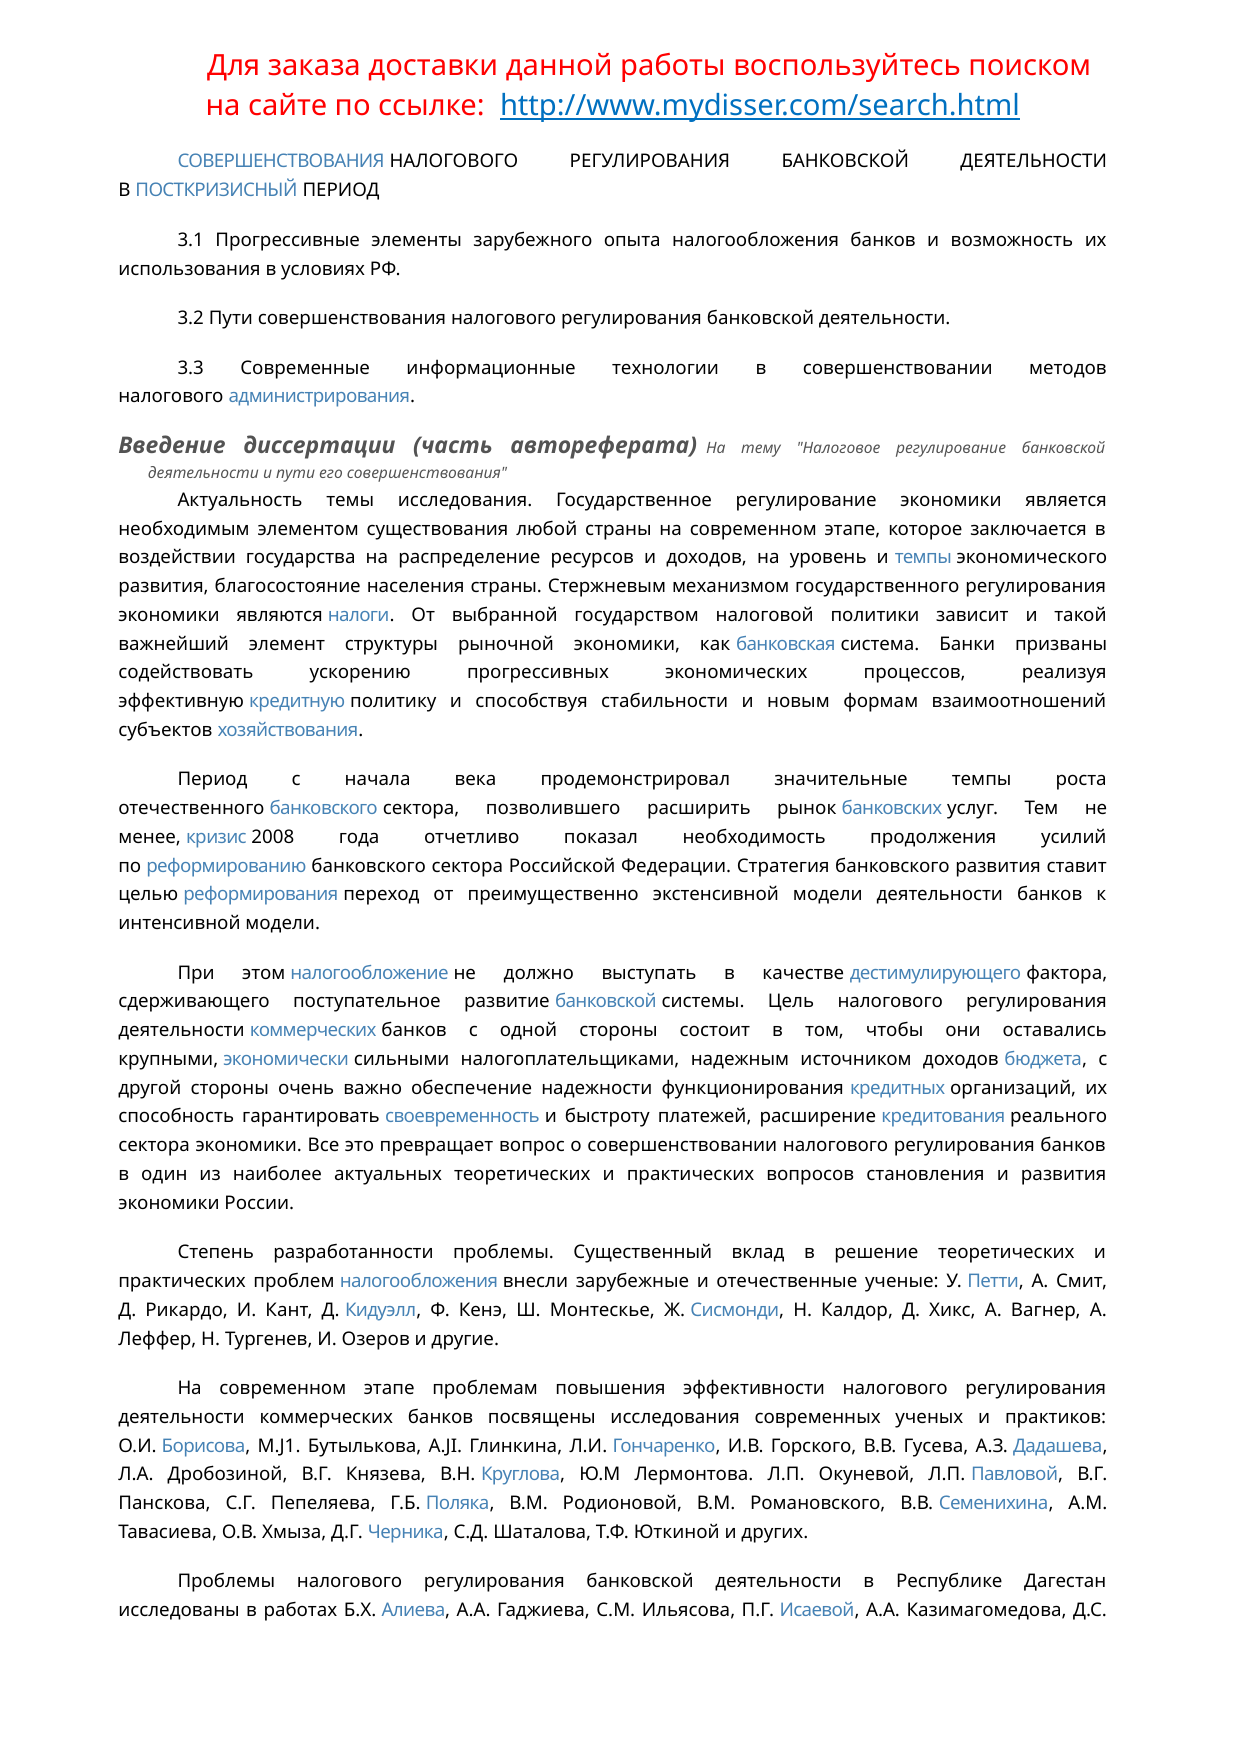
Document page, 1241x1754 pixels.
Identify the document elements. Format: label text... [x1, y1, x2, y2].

subtitle Введение диссертации (часть автореферата) На тему "Налоговое регулирование банковской деятельности и пути его совершенствования" [118, 429, 1107, 483]
